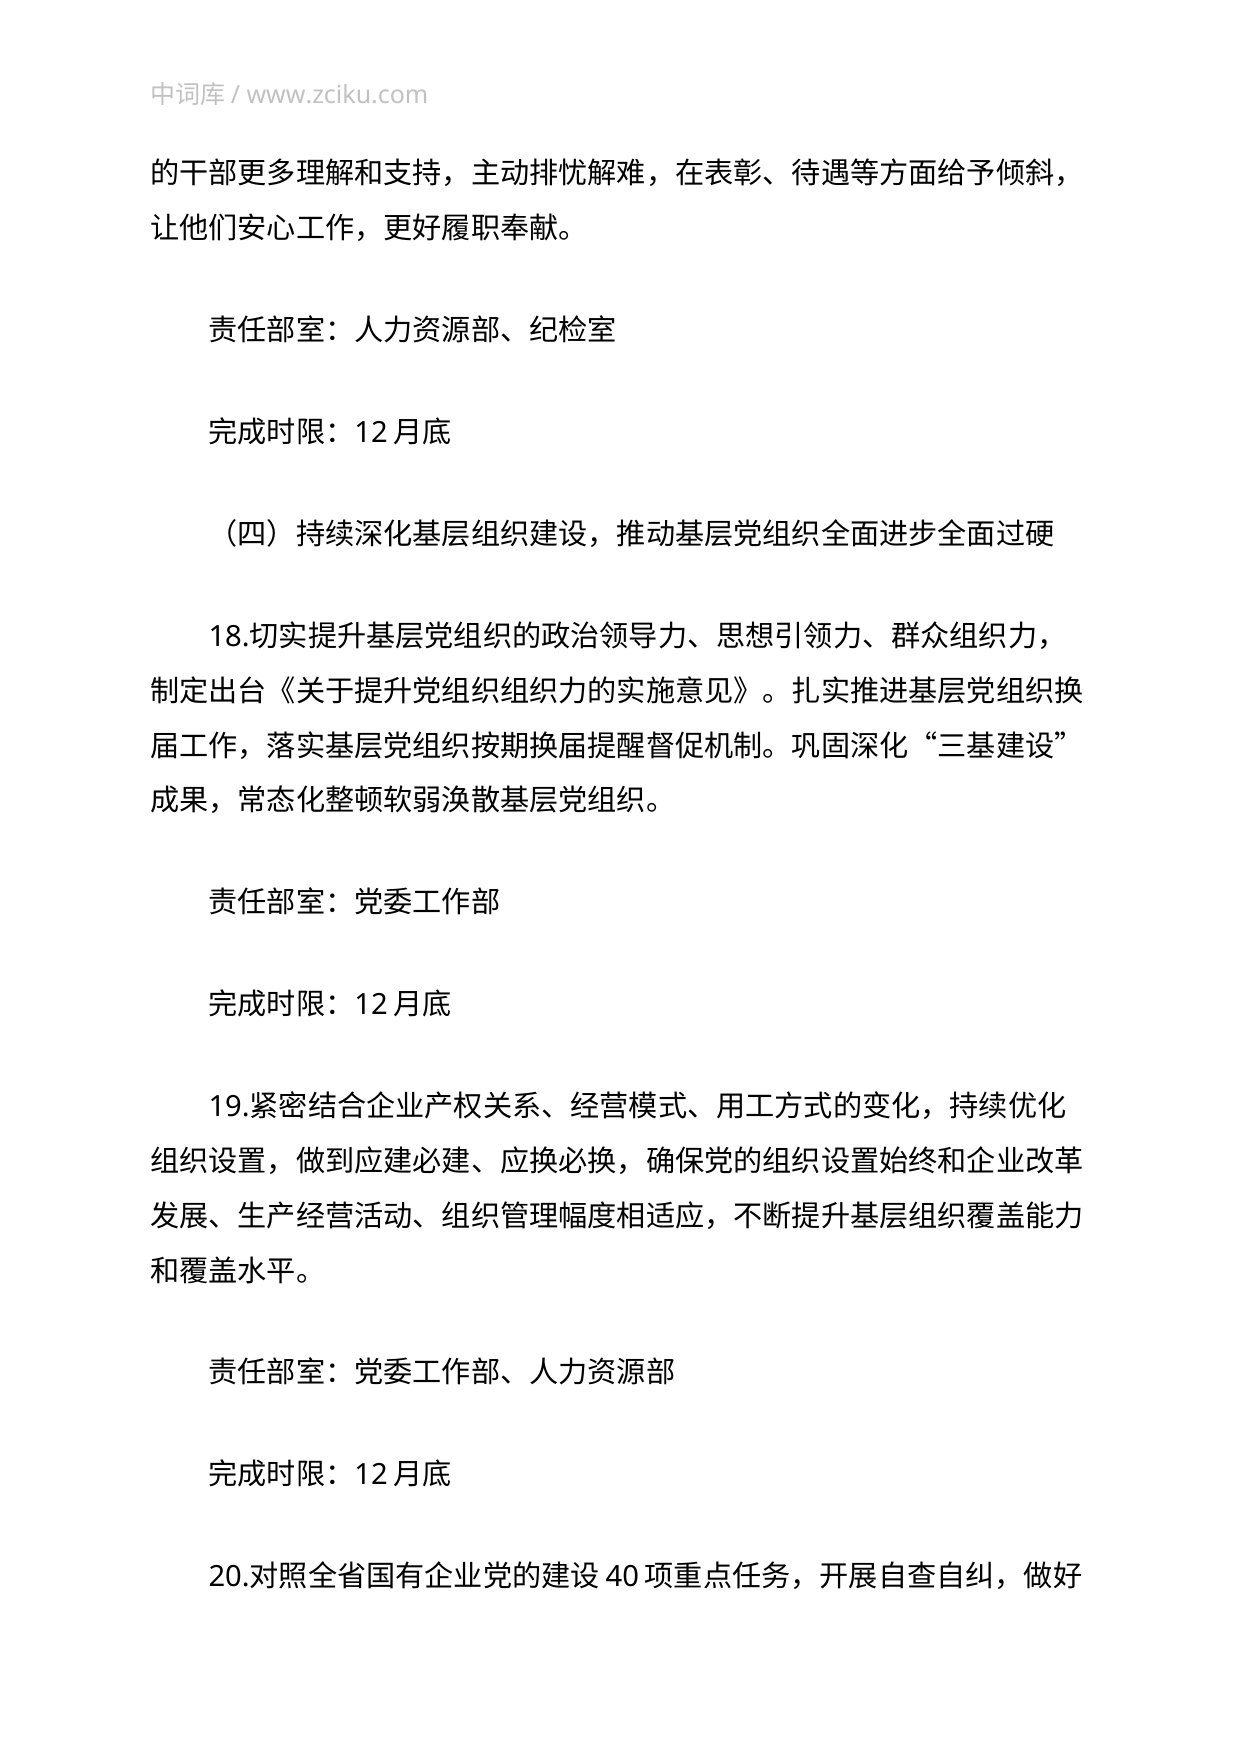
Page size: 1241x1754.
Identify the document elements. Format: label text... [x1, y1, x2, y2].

text 19.紧密结合企业产权关系、经营模式、用工方式的变化，持续优化组织设置，做到应建必建、应换必换，确保党的组织设置始终和企业改革发展、生产经营活动、组织管理幅度相适应，不断提升基层组织覆盖能力和覆盖水平。 [150, 1082, 1090, 1289]
text 完成时限：12月底 [150, 981, 1090, 1023]
text 完成时限：12月底 [150, 408, 1090, 451]
text （四）持续深化基层组织建设，推动基层党组织全面进步全面过硬 [150, 510, 1090, 553]
text 责任部室：党委工作部 [150, 879, 1090, 921]
text 责任部室：党委工作部、人力资源部 [150, 1349, 1090, 1391]
text 18.切实提升基层党组织的政治领导力、思想引领力、群众组织力，制定出台《关于提升党组织组织力的实施意见》。扎实推进基层党组织换届工作，落实基层党组织按期换届提醒督促机制。巩固深化“三基建设”成果，常态化整顿软弱涣散基层党组织。 [150, 612, 1090, 819]
text 责任部室：人力资源部、纪检室 [150, 307, 1090, 349]
text 完成时限：12月底 [150, 1451, 1090, 1493]
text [150, 150, 1090, 247]
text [150, 1553, 1090, 1595]
